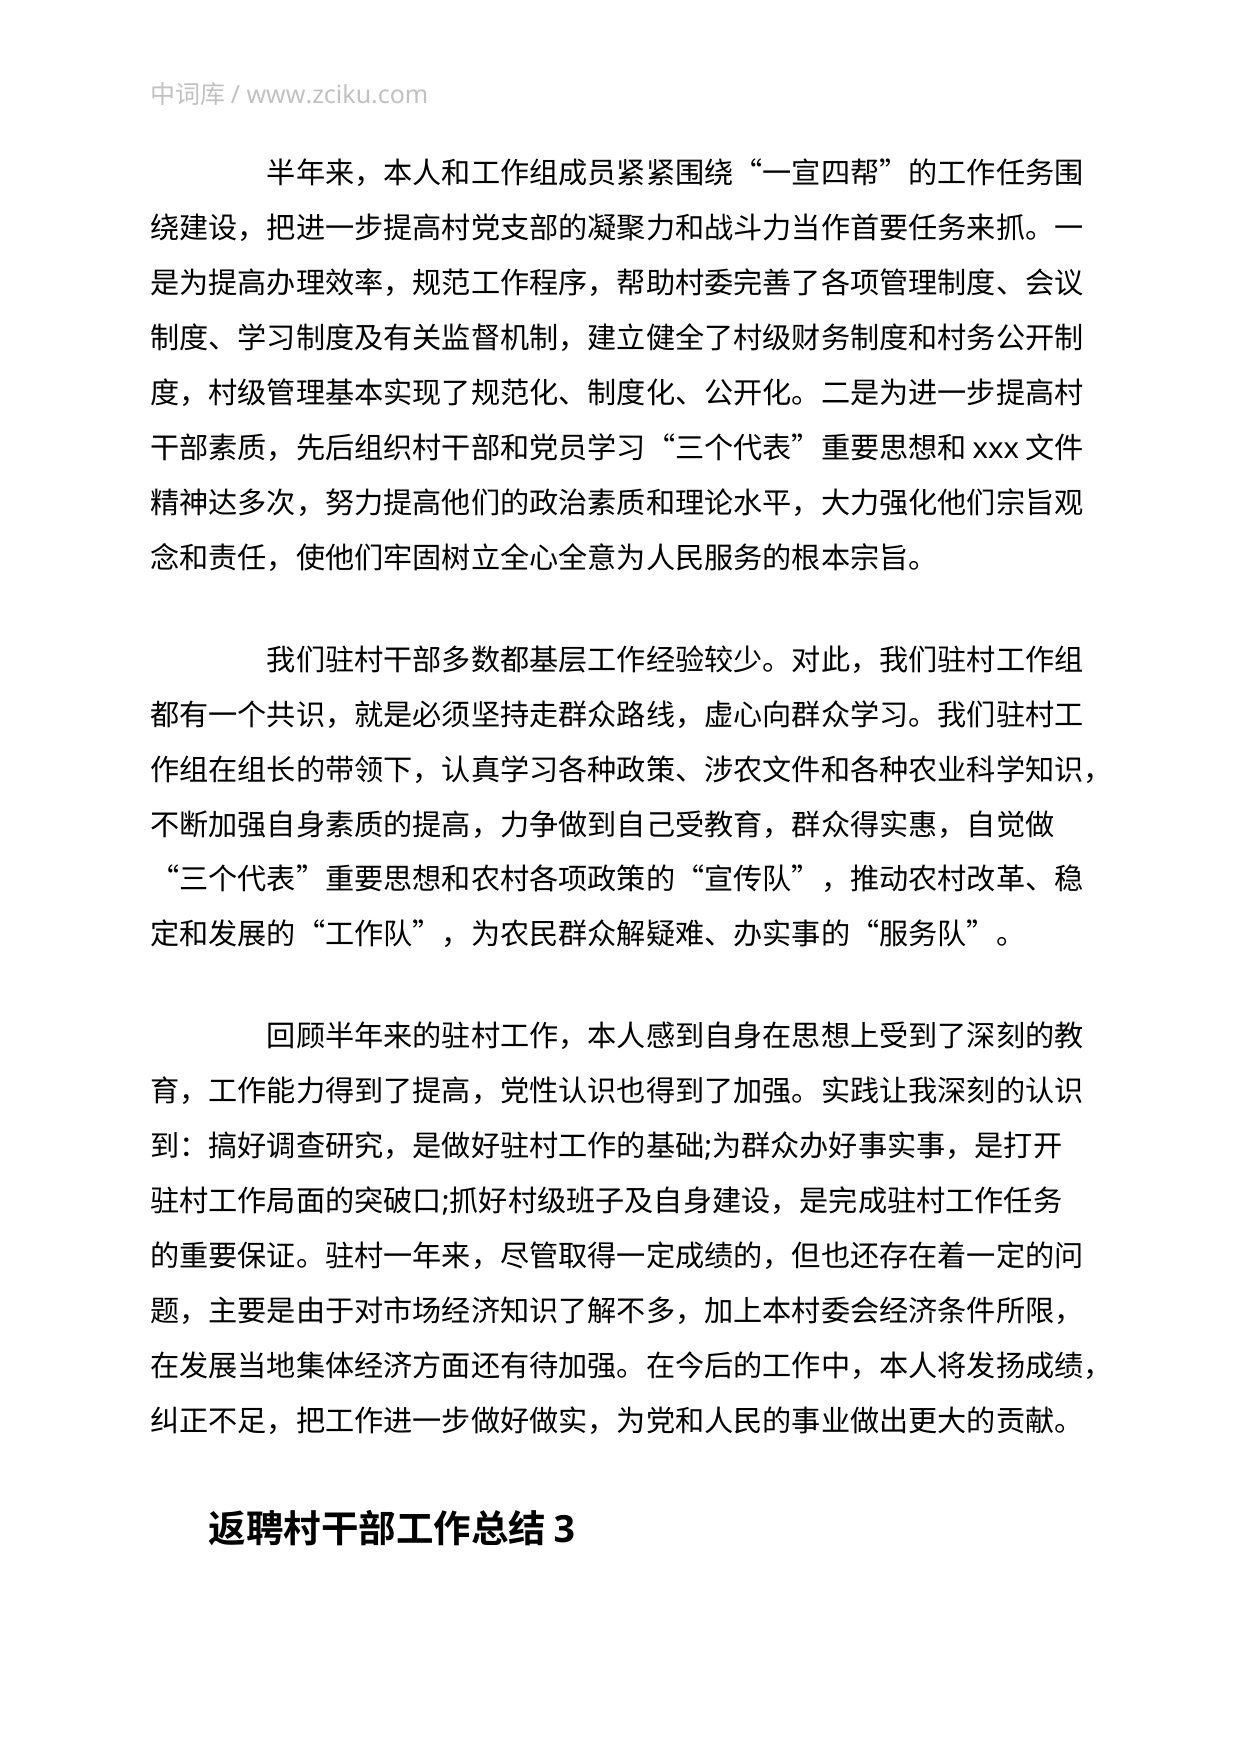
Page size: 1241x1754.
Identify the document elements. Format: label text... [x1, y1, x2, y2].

text 我们驻村干部多数都基层工作经验较少。对此，我们驻村工作组都有一个共识，就是必须坚持走群众路线，虚心向群众学习。我们驻村工作组在组长的带领下，认真学习各种政策、涉农文件和各种农业科学知识，不断加强自身素质的提高，力争做到自己受教育，群众得实惠，自觉做“三个代表”重要思想和农村各项政策的“宣传队”，推动农村改革、稳定和发展的“工作队”，为农民群众解疑难、办实事的“服务队”。 [150, 636, 1090, 953]
text 返聘村干部工作总结3 [150, 1499, 1090, 1553]
text 回顾半年来的驻村工作，本人感到自身在思想上受到了深刻的教育，工作能力得到了提高，党性认识也得到了加强。实践让我深刻的认识到：搞好调查研究，是做好驻村工作的基础;为群众办好事实事，是打开驻村工作局面的突破口;抓好村级班子及自身建设，是完成驻村工作任务的重要保证。驻村一年来，尽管取得一定成绩的，但也还存在着一定的问题，主要是由于对市场经济知识了解不多，加上本村委会经济条件所限，在发展当地集体经济方面还有待加强。在今后的工作中，本人将发扬成绩，纠正不足，把工作进一步做好做实，为党和人民的事业做出更大的贡献。 [150, 1013, 1090, 1439]
text 半年来，本人和工作组成员紧紧围绕“一宣四帮”的工作任务围绕建设，把进一步提高村党支部的凝聚力和战斗力当作首要任务来抓。一是为提高办理效率，规范工作程序，帮助村委完善了各项管理制度、会议制度、学习制度及有关监督机制，建立健全了村级财务制度和村务公开制度，村级管理基本实现了规范化、制度化、公开化。二是为进一步提高村干部素质，先后组织村干部和党员学习“三个代表”重要思想和xxx文件精神达多次，努力提高他们的政治素质和理论水平，大力强化他们宗旨观念和责任，使他们牢固树立全心全意为人民服务的根本宗旨。 [150, 150, 1090, 577]
